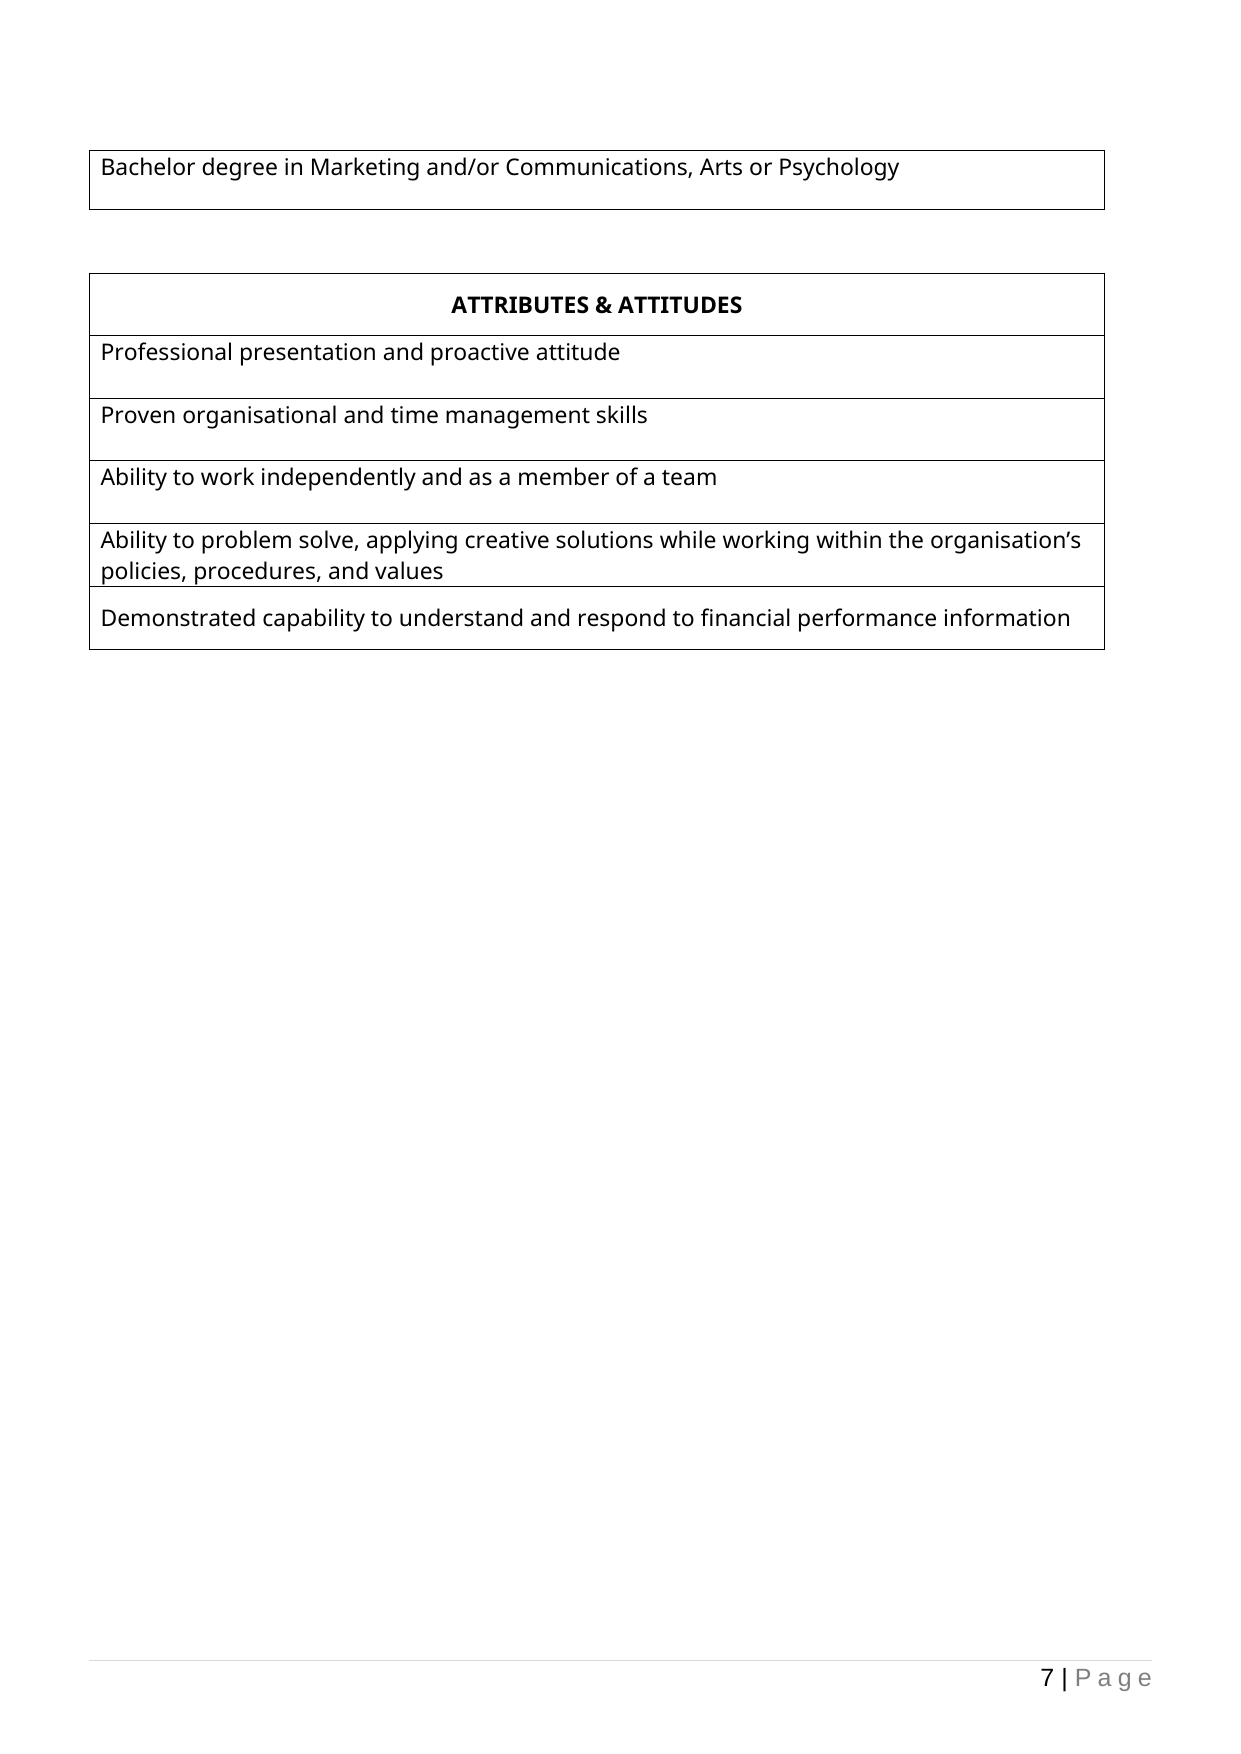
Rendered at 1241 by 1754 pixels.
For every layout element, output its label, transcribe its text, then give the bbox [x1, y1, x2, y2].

table_header ATTRIBUTES & ATTITUDES [90, 274, 1104, 335]
table_cell Professional presentation and proactive attitude [90, 336, 1104, 398]
table_cell Proven organisational and time management skills [90, 399, 1104, 460]
table_cell Ability to problem solve, applying creative solutions while working within the organisation’s policies, procedures, and values [90, 524, 1104, 586]
table_cell Ability to work independently and as a member of a team [90, 461, 1104, 523]
table_cell Bachelor degree in Marketing and/or Communications, Arts or Psychology [90, 151, 1104, 209]
table_cell Demonstrated capability to understand and respond to financial performance information [90, 587, 1104, 649]
